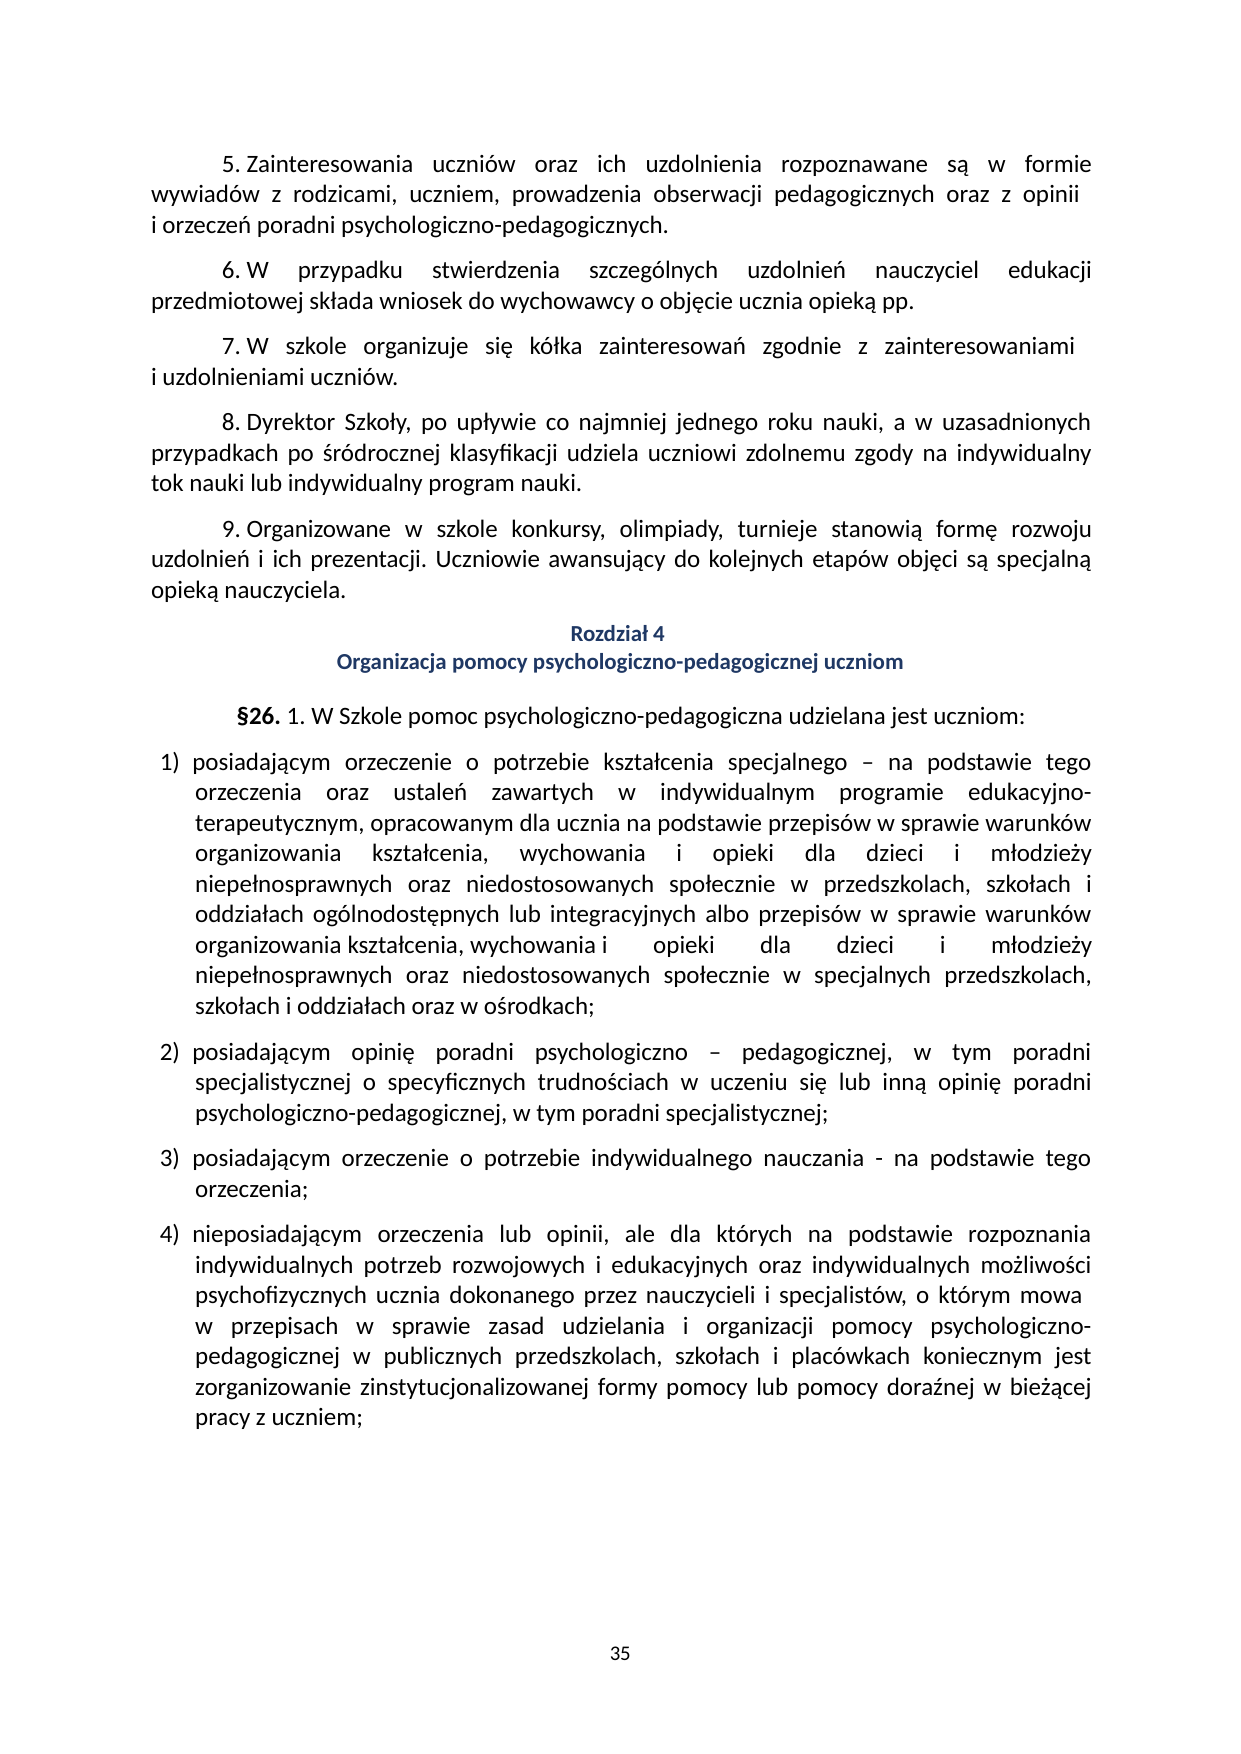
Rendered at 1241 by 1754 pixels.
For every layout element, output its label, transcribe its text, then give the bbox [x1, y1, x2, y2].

list Zainteresowania uczniów oraz ich uzdolnienia rozpoznawane są w formie wywiadów z rodzicami, uczniem, prowadzenia obserwacji pedagogicznych oraz z opinii i orzeczeń poradni psychologiczno-pedagogicznych. [151, 148, 1092, 239]
list Organizowane w szkole konkursy, olimpiady, turnieje stanowią formę rozwoju uzdolnień i ich prezentacji. Uczniowie awansujący do kolejnych etapów objęci są specjalną opieką nauczyciela. [151, 513, 1092, 604]
list W przypadku stwierdzenia szczególnych uzdolnień nauczyciel edukacji przedmiotowej składa wniosek do wychowawcy o objęcie ucznia opieką pp. [151, 254, 1092, 315]
list posiadającym orzeczenie o potrzebie indywidualnego nauczania - na podstawie tego orzeczenia; [159, 1142, 1092, 1203]
list posiadającym opinię poradni psychologiczno – pedagogicznej, w tym poradni specjalistycznej o specyficznych trudnościach w uczeniu się lub inną opinię poradni psychologiczno-pedagogicznej, w tym poradni specjalistycznej; [159, 1036, 1092, 1127]
list nieposiadającym orzeczenia lub opinii, ale dla których na podstawie rozpoznania indywidualnych potrzeb rozwojowych i edukacyjnych oraz indywidualnych możliwości psychofizycznych ucznia dokonanego przez nauczycieli i specjalistów, o którym mowa w przepisach w sprawie zasad udzielania i organizacji pomocy psychologiczno-pedagogicznej w publicznych przedszkolach, szkołach i placówkach koniecznym jest zorganizowanie zinstytucjonalizowanej formy pomocy lub pomocy doraźnej w bieżącej pracy z uczniem; [159, 1218, 1092, 1432]
list W szkole organizuje się kółka zainteresowań zgodnie z zainteresowaniami i uzdolnieniami uczniów. [151, 330, 1092, 391]
list 1. W Szkole pomoc psychologiczno-pedagogiczna udzielana jest uczniom: [166, 701, 1092, 731]
subtitle Rozdział 4 Organizacja pomocy psychologiczno-pedagogicznej uczniom [148, 619, 1092, 676]
list Dyrektor Szkoły, po upływie co najmniej jednego roku nauki, a w uzasadnionych przypadkach po śródrocznej klasyfikacji udziela uczniowi zdolnemu zgody na indywidualny tok nauki lub indywidualny program nauki. [151, 406, 1092, 498]
list posiadającym orzeczenie o potrzebie kształcenia specjalnego – na podstawie tego orzeczenia oraz ustaleń zawartych w indywidualnym programie edukacyjno-terapeutycznym, opracowanym dla ucznia na podstawie przepisów w sprawie warunków organizowania kształcenia, wychowania i opieki dla dzieci i młodzieży niepełnosprawnych oraz niedostosowanych społecznie w przedszkolach, szkołach i oddziałach ogólnodostępnych lub integracyjnych albo przepisów w sprawie warunków organizowania kształcenia, wychowania i opieki dla dzieci i młodzieży niepełnosprawnych oraz niedostosowanych społecznie w specjalnych przedszkolach, szkołach i oddziałach oraz w ośrodkach; [159, 746, 1092, 1021]
